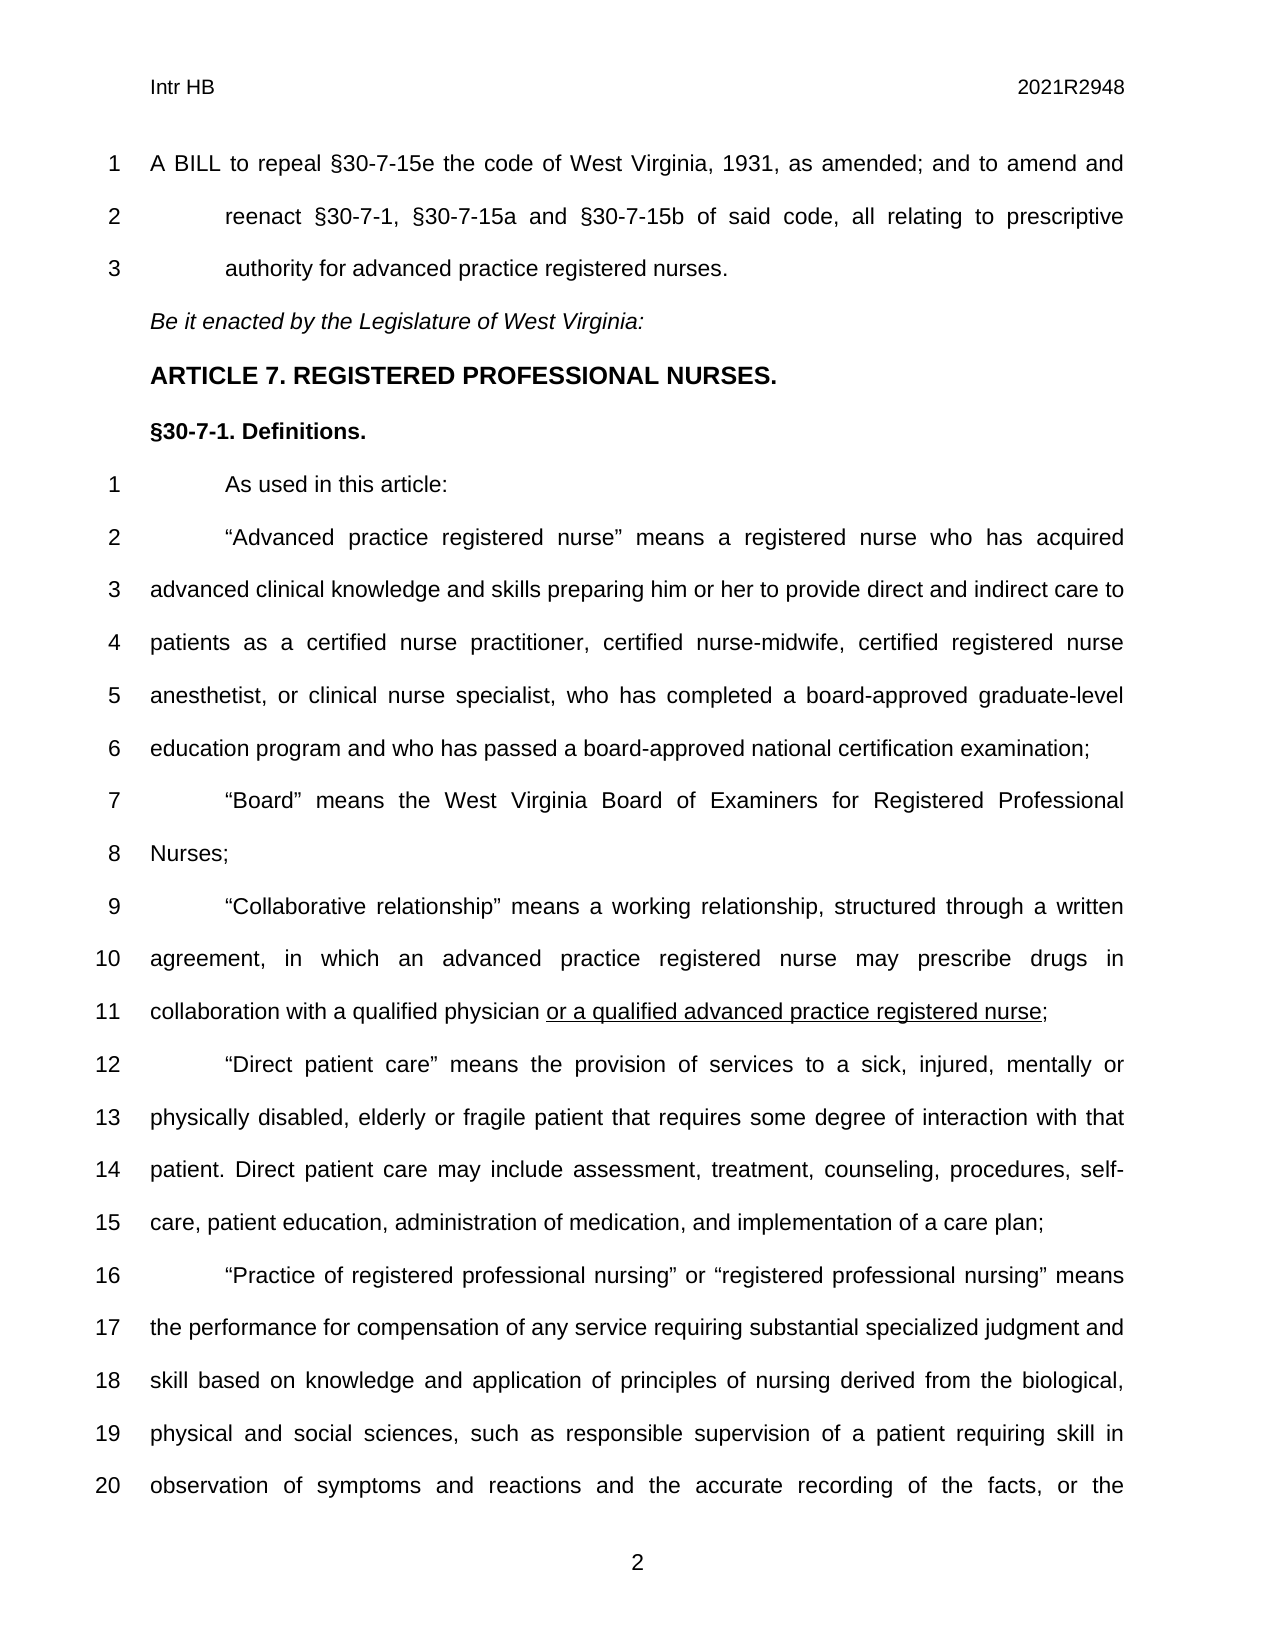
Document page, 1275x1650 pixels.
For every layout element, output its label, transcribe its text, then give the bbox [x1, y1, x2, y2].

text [150, 1262, 1125, 1499]
title A BILL to repeal §30-7-15e the code of West Virginia, 1931, as amended; and to amend and reenact §30-7-1, §30-7-15a and §30-7-15b of said code, all relating to prescriptive authority for advanced practice registered nurses. [150, 150, 1125, 282]
text Be it enacted by the Legislature of West Virginia: [150, 308, 1125, 334]
subtitle §30-7-1. Definitions. [150, 418, 1125, 445]
text As used in this article: [150, 471, 1125, 497]
text “Direct patient care” means the provision of services to a sick, injured, mentally or physically disabled, elderly or fragile patient that requires some degree of interaction with that patient. Direct patient care may include assessment, treatment, counseling, procedures, self-care, patient education, administration of medication, and implementation of a care plan; [150, 1051, 1125, 1235]
text “Advanced practice registered nurse” means a registered nurse who has acquired advanced clinical knowledge and skills preparing him or her to provide direct and indirect care to patients as a certified nurse practitioner, certified nurse-midwife, certified registered nurse anesthetist, or clinical nurse specialist, who has completed a board-approved graduate-level education program and who has passed a board-approved national certification examination; [150, 524, 1125, 761]
text “Board” means the West Virginia Board of Examiners for Registered Professional Nurses; [150, 787, 1125, 866]
text “Collaborative relationship” means a working relationship, structured through a written agreement, in which an advanced practice registered nurse may prescribe drugs in collaboration with a qualified physician or a qualified advanced practice registered nurse; [150, 893, 1125, 1024]
subtitle ARTICLE 7. REGISTERED PROFESSIONAL NURSES. [150, 361, 1125, 389]
